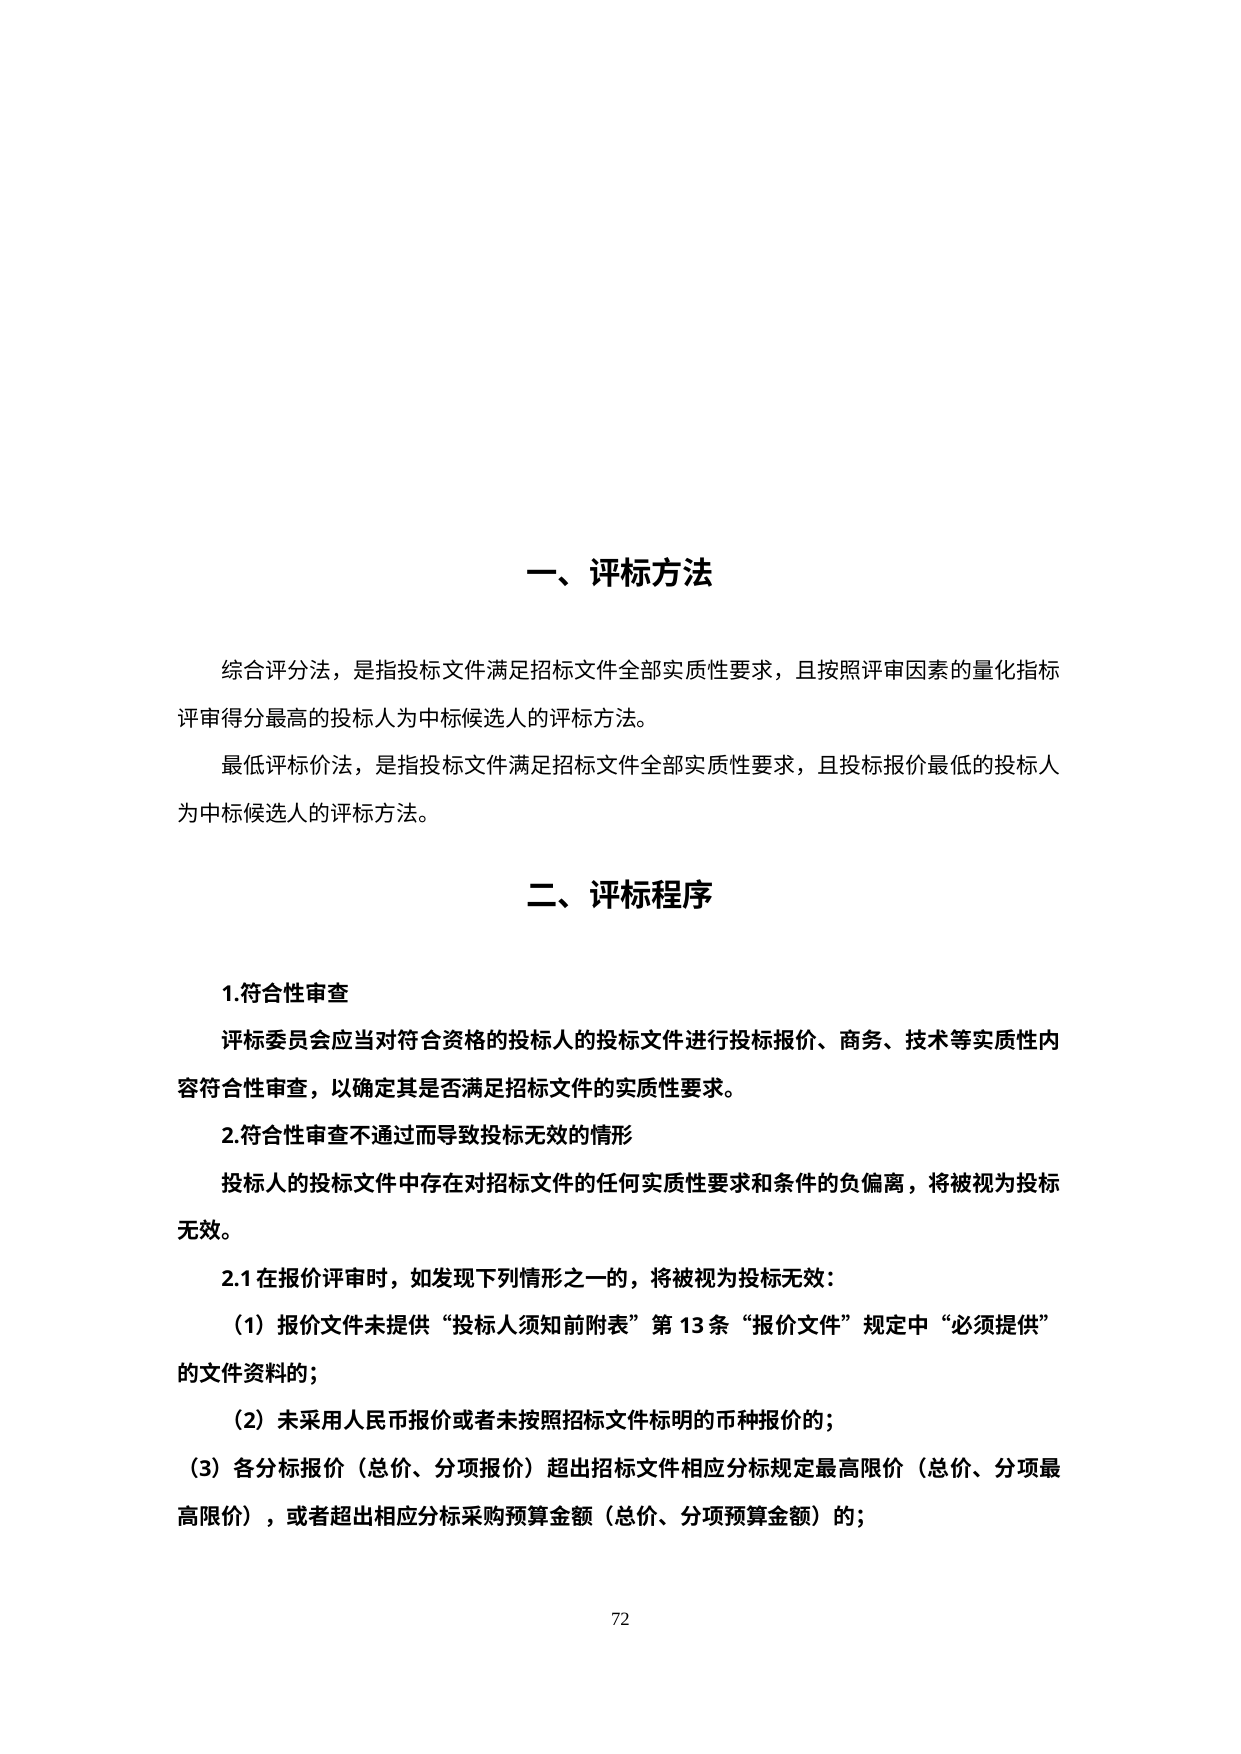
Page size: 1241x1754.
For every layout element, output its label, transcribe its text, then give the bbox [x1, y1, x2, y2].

list 未采用人民币报价或者未按照招标文件标明的币种报价的； [177, 1403, 1063, 1435]
text 评标委员会应当对符合资格的投标人的投标文件进行投标报价、商务、技术等实质性内容符合性审查，以确定其是否满足招标文件的实质性要求。 [177, 1023, 1063, 1102]
text 投标人的投标文件中存在对招标文件的任何实质性要求和条件的负偏离，将被视为投标无效。 [177, 1166, 1063, 1245]
text 最低评标价法，是指投标文件满足招标文件全部实质性要求，且投标报价最低的投标人为中标候选人的评标方法。 [177, 748, 1063, 827]
subtitle 一、评标方法 [177, 548, 1063, 593]
list 各分标报价（总价、分项报价）超出招标文件相应分标规定最高限价（总价、分项最高限价），或者超出相应分标采购预算金额（总价、分项预算金额）的； [177, 1451, 1063, 1530]
subtitle 2.符合性审查不通过而导致投标无效的情形 [221, 1118, 1063, 1150]
list 报价文件未提供“投标人须知前附表”第13条“报价文件”规定中“必须提供”的文件资料的； [177, 1308, 1063, 1388]
subtitle 二、评标程序 [177, 870, 1063, 916]
subtitle 1.符合性审查 [221, 976, 1063, 1007]
subtitle 2.1在报价评审时，如发现下列情形之一的，将被视为投标无效： [221, 1261, 1063, 1292]
text 综合评分法，是指投标文件满足招标文件全部实质性要求，且按照评审因素的量化指标评审得分最高的投标人为中标候选人的评标方法。 [177, 653, 1063, 732]
